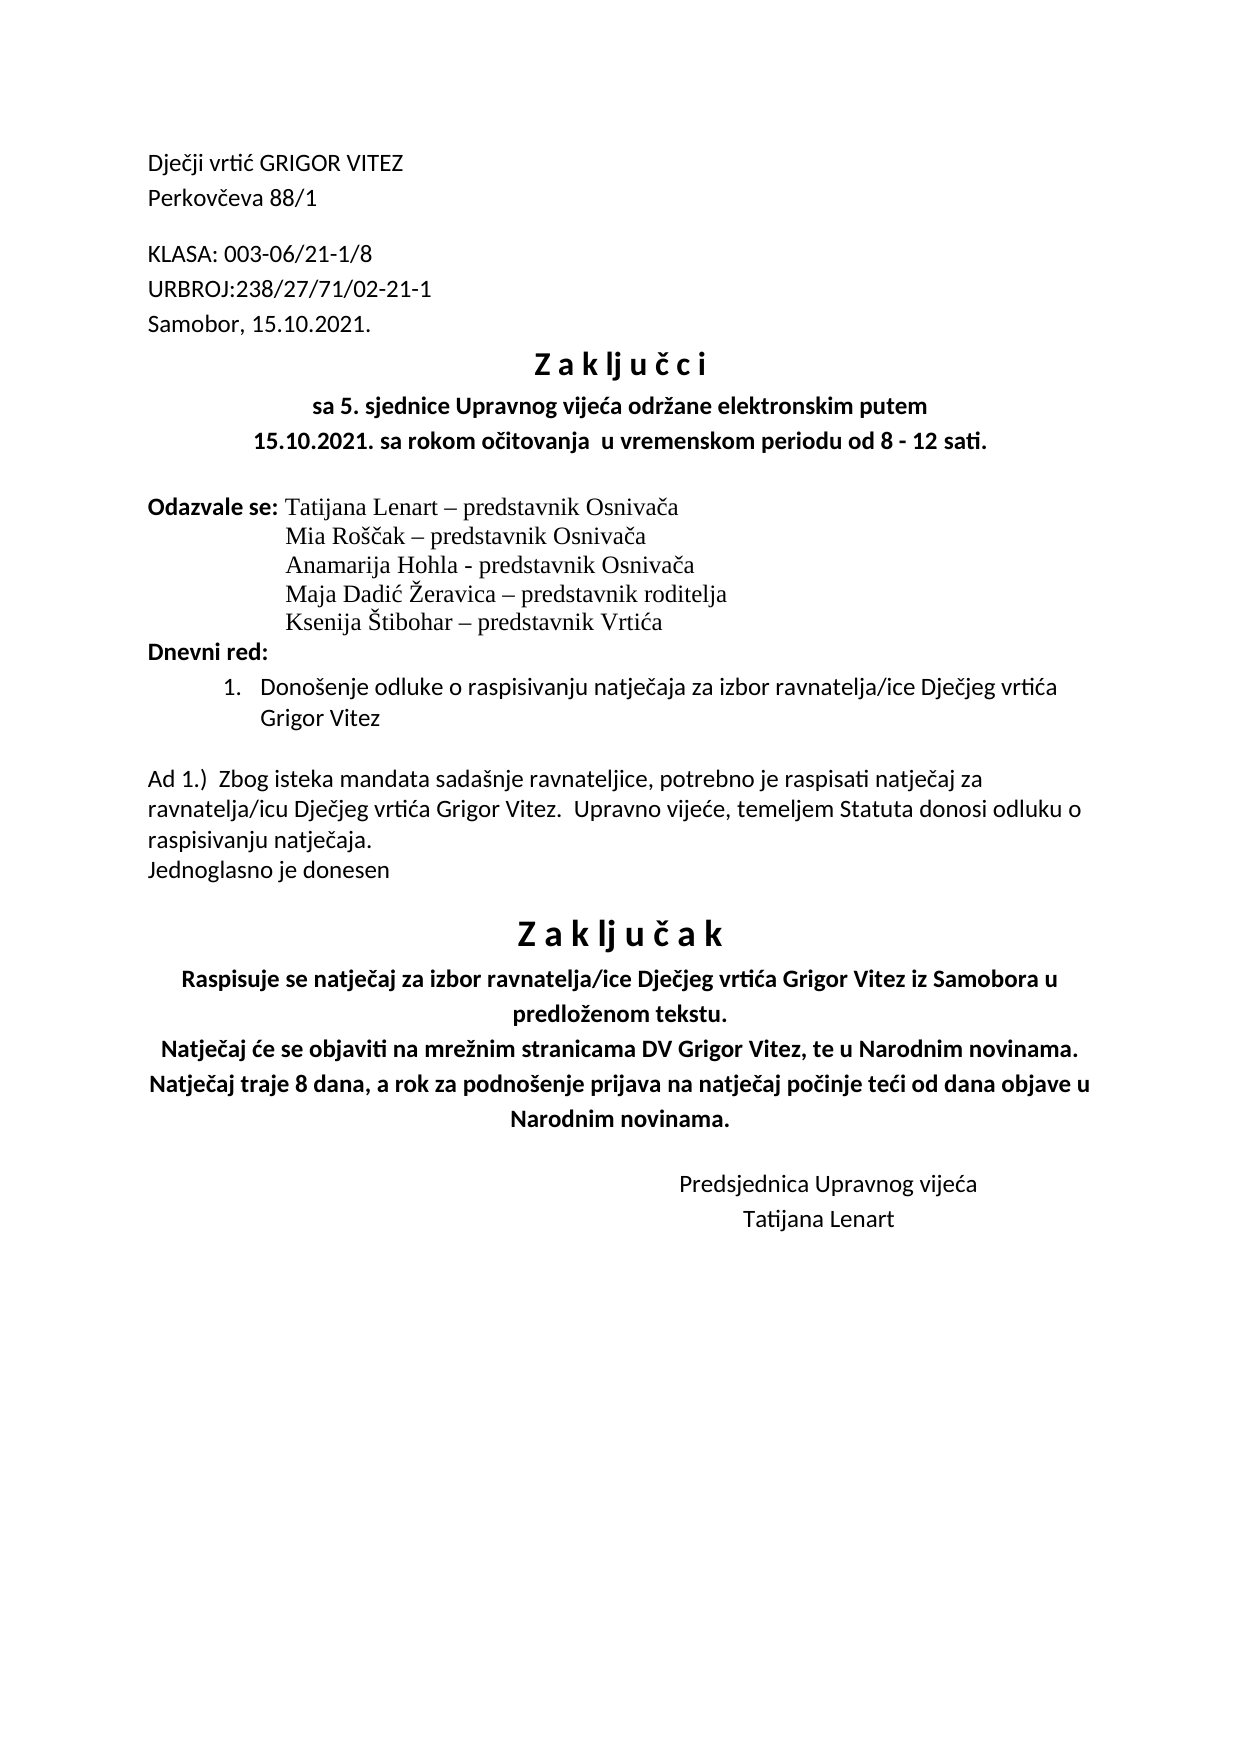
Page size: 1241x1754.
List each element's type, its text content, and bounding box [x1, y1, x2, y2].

text Odazvale se: Tatijana Lenart – predstavnik Osnivača [148, 491, 1093, 521]
text Anamarija Hohla - predstavnik Osnivača [148, 550, 1093, 579]
text Z a k lj u č a k [148, 910, 1093, 956]
text Ad 1.) Zbog isteka mandata sadašnje ravnateljice, potrebno je raspisati natječaj za ravnatelja/icu Dječjeg vrtića Grigor Vitez. Upravno vijeće, temeljem Statuta donosi odluku o raspisivanju natječaja. [148, 763, 1093, 854]
text Natječaj će se objaviti na mrežnim stranicama DV Grigor Vitez, te u Narodnim novinama. [148, 1033, 1093, 1063]
text Jednoglasno je donesen [148, 854, 1093, 885]
text Ksenija Štibohar – predstavnik Vrtića [148, 607, 1093, 636]
text Z a k lj u č c i [148, 343, 1093, 384]
list Tatijana Lenart [223, 1203, 1093, 1234]
text Dnevni red: [148, 636, 1093, 667]
text KLASA: 003-06/21-1/8 [148, 238, 1093, 269]
text Mia Roščak – predstavnik Osnivača [148, 521, 1093, 550]
text URBROJ:238/27/71/02-21-1 [148, 273, 1093, 304]
text Maja Dadić Žeravica – predstavnik roditelja [148, 579, 1093, 607]
list Donošenje odluke o raspisivanju natječaja za izbor ravnatelja/ice Dječjeg vrtića Grigor Vitez [223, 671, 1093, 732]
text sa 5. sjednice Upravnog vijeća održane elektronskim putem [148, 390, 1093, 421]
text Predsjednica Upravnog vijeća [148, 1168, 1093, 1199]
text Dječji vrtić GRIGOR VITEZ Perkovčeva 88/1 [148, 148, 1093, 213]
text Natječaj traje 8 dana, a rok za podnošenje prijava na natječaj počinje teći od dana objave u Narodnim novinama. [148, 1068, 1093, 1133]
text Raspisuje se natječaj za izbor ravnatelja/ice Dječjeg vrtića Grigor Vitez iz Samobora u predloženom tekstu. [148, 963, 1093, 1028]
text 15.10.2021. sa rokom očitovanja u vremenskom periodu od 8 - 12 sati. [148, 425, 1093, 456]
text Samobor, 15.10.2021. [148, 308, 1093, 339]
